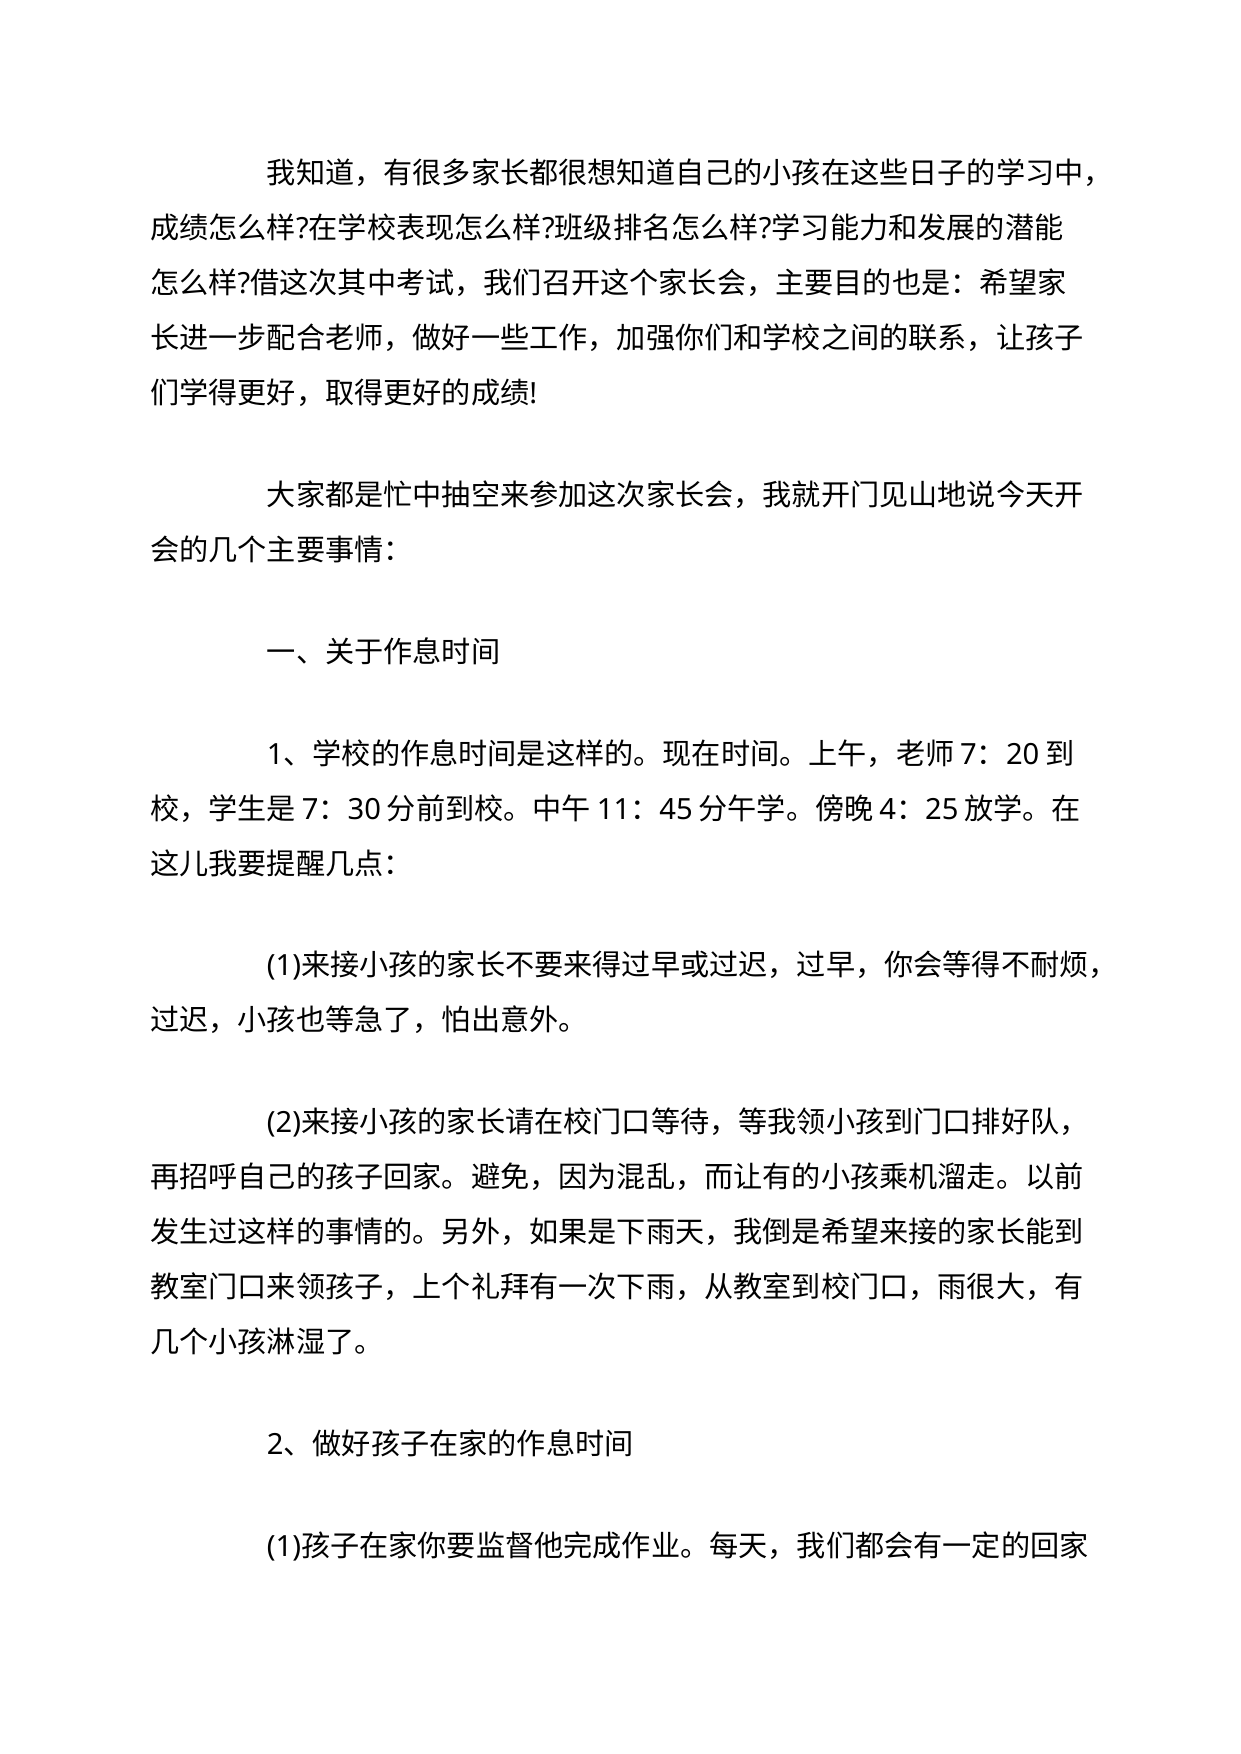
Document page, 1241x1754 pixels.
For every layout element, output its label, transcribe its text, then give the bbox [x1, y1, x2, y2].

text 我知道，有很多家长都很想知道自己的小孩在这些日子的学习中，成绩怎么样?在学校表现怎么样?班级排名怎么样?学习能力和发展的潜能怎么样?借这次其中考试，我们召开这个家长会，主要目的也是：希望家长进一步配合老师，做好一些工作，加强你们和学校之间的联系，让孩子们学得更好，取得更好的成绩! [150, 150, 1090, 412]
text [150, 1522, 1090, 1564]
text 大家都是忙中抽空来参加这次家长会，我就开门见山地说今天开会的几个主要事情： [150, 472, 1090, 569]
text 1、学校的作息时间是这样的。现在时间。上午，老师7：20到校，学生是7：30分前到校。中午11：45分午学。傍晚4：25放学。在这儿我要提醒几点： [150, 730, 1090, 882]
text (2)来接小孩的家长请在校门口等待，等我领小孩到门口排好队，再招呼自己的孩子回家。避免，因为混乱，而让有的小孩乘机溜走。以前发生过这样的事情的。另外，如果是下雨天，我倒是希望来接的家长能到教室门口来领孩子，上个礼拜有一次下雨，从教室到校门口，雨很大，有几个小孩淋湿了。 [150, 1099, 1090, 1361]
text 一、关于作息时间 [150, 628, 1090, 671]
text (1)来接小孩的家长不要来得过早或过迟，过早，你会等得不耐烦，过迟，小孩也等急了，怕出意外。 [150, 942, 1090, 1039]
text 2、做好孩子在家的作息时间 [150, 1420, 1090, 1463]
